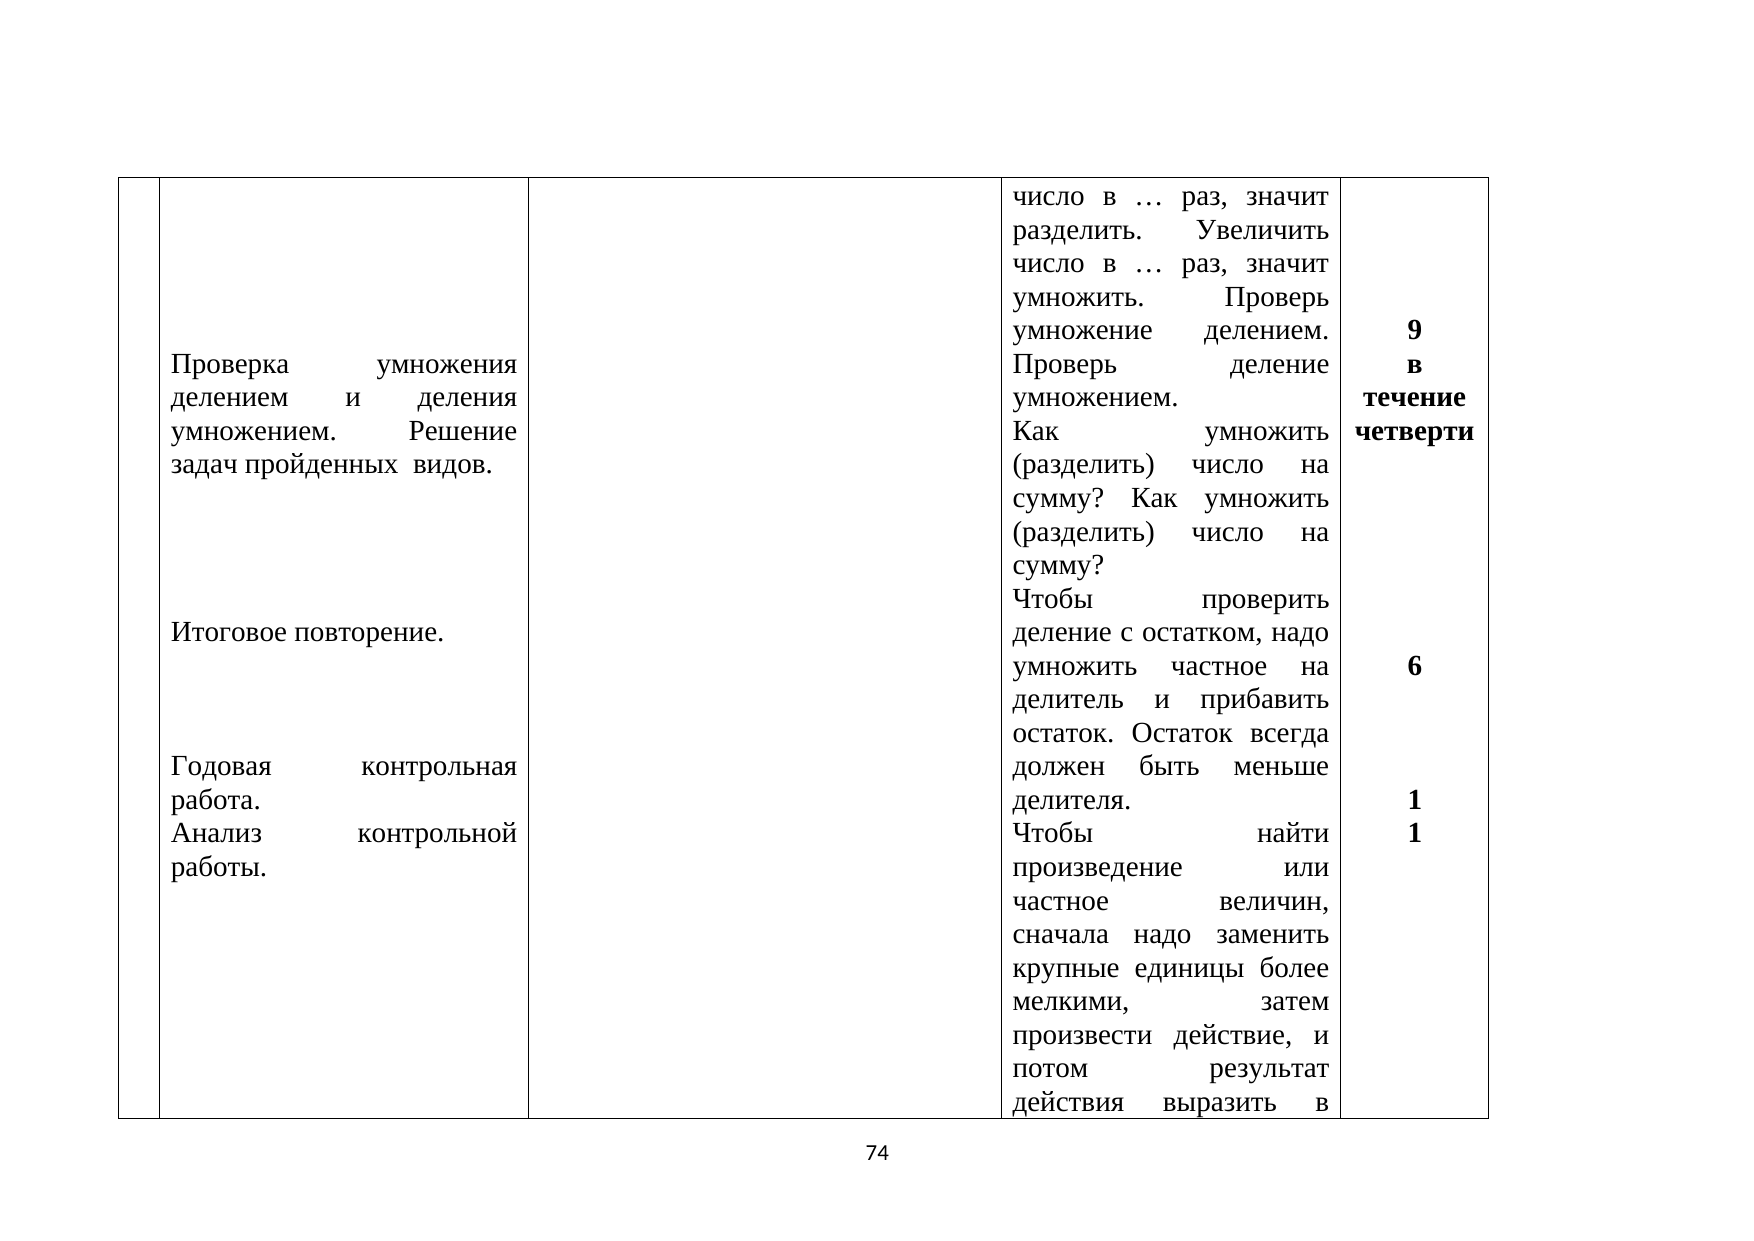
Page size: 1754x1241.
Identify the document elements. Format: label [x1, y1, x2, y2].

table_cell [119, 178, 159, 1117]
table_cell [1341, 178, 1488, 1117]
table_cell [1002, 178, 1340, 1117]
table_cell [160, 178, 528, 1117]
table_cell [529, 178, 1001, 1117]
